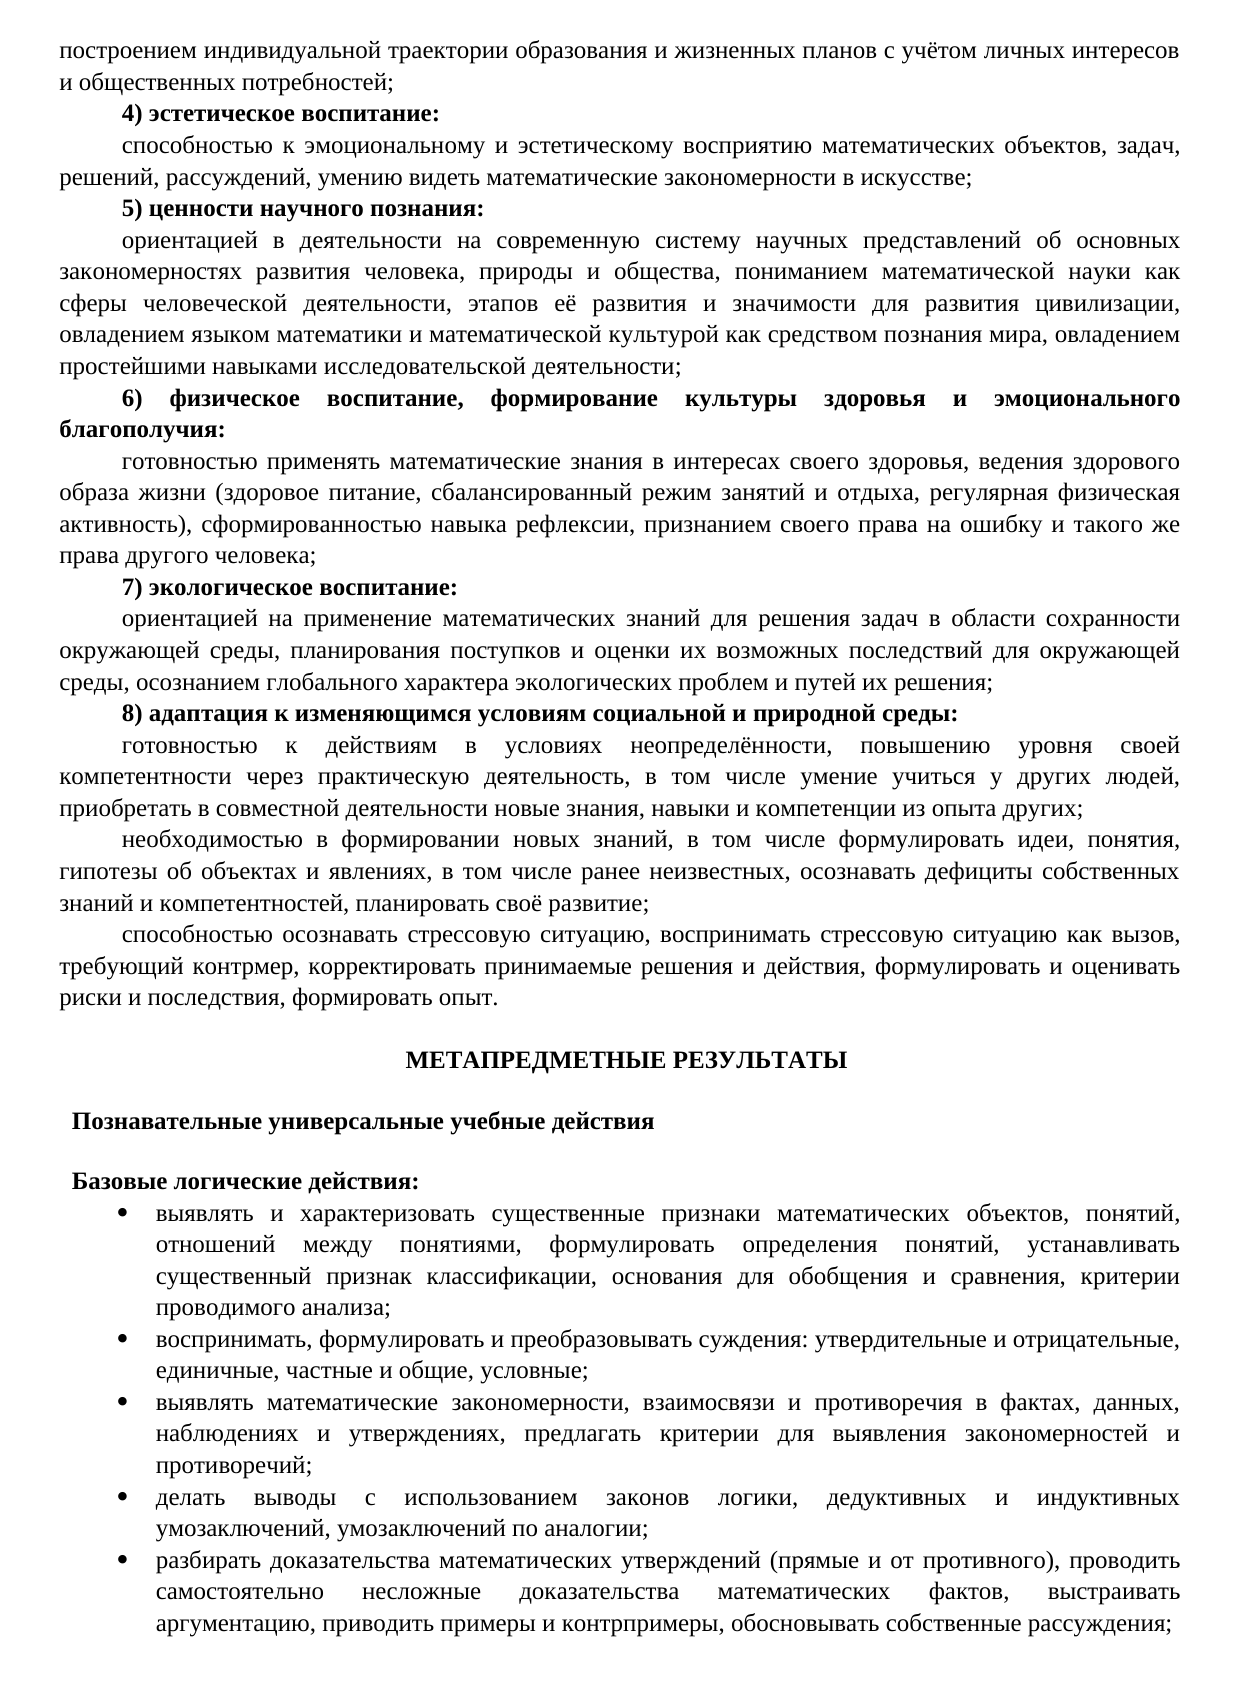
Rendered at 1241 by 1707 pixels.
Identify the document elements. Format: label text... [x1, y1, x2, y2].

text готовностью применять математические знания в интересах своего здоровья, ведения здорового образа жизни (здоровое питание, сбалансированный режим занятий и отдыха, регулярная физическая активность), cформированностью навыка рефлексии, признанием своего права на ошибку и такого же права другого человека; [59, 446, 1181, 569]
text 6) физическое воспитание, формирование культуры здоровья и эмоционального благополучия: [59, 383, 1181, 443]
text 8) адаптация к изменяющимся условиям социальной и природной среды: [59, 698, 1181, 727]
text ориентацией в деятельности на современную систему научных представлений об основных закономерностях развития человека, природы и общества, пониманием математической науки как сферы человеческой деятельности, этапов её развития и значимости для развития цивилизации, овладением языком математики и математической культурой как средством познания мира, овладением простейшими навыками исследовательской деятельности; [59, 225, 1181, 380]
text МЕТАПРЕДМЕТНЫЕ РЕЗУЛЬТАТЫ [72, 1045, 1181, 1074]
text необходимостью в формировании новых знаний, в том числе формулировать идеи, понятия, гипотезы об объектах и явлениях, в том числе ранее неизвестных, осознавать дефициты собственных знаний и компетентностей, планировать своё развитие; [59, 824, 1181, 916]
text 4) эстетическое воспитание: [59, 98, 1181, 127]
text 7) экологическое воспитание: [59, 572, 1181, 601]
text 5) ценности научного познания: [59, 193, 1181, 222]
text ориентацией на применение математических знаний для решения задач в области сохранности окружающей среды, планирования поступков и оценки их возможных последствий для окружающей среды, осознанием глобального характера экологических проблем и путей их решения; [59, 603, 1181, 695]
list выявлять математические закономерности, взаимосвязи и противоречия в фактах, данных, наблюдениях и утверждениях, предлагать критерии для выявления закономерностей и противоречий; [118, 1387, 1181, 1479]
text Базовые логические действия: [72, 1166, 1181, 1195]
list воспринимать, формулировать и преобразовывать суждения: утвердительные и отрицательные, единичные, частные и общие, условные; [118, 1324, 1181, 1384]
list делать выводы с использованием законов логики, дедуктивных и индуктивных умозаключений, умозаключений по аналогии; [118, 1482, 1181, 1542]
text способностью к эмоциональному и эстетическому восприятию математических объектов, задач, решений, рассуждений, умению видеть математические закономерности в искусстве; [59, 130, 1181, 190]
list выявлять и характеризовать существенные признаки математических объектов, понятий, отношений между понятиями, формулировать определения понятий, устанавливать существенный признак классификации, основания для обобщения и сравнения, критерии проводимого анализа; [118, 1198, 1181, 1321]
text способностью осознавать стрессовую ситуацию, воспринимать стрессовую ситуацию как вызов, требующий контрмер, корректировать принимаемые решения и действия, формулировать и оценивать риски и последствия, формировать опыт. [59, 919, 1181, 1011]
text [59, 35, 1181, 96]
text готовностью к действиям в условиях неопределённости, повышению уровня своей компетентности через практическую деятельность, в том числе умение учиться у других людей, приобретать в совместной деятельности новые знания, навыки и компетенции из опыта других; [59, 730, 1181, 822]
list разбирать доказательства математических утверждений (прямые и от противного), проводить самостоятельно несложные доказательства математических фактов, выстраивать аргументацию, приводить примеры и контрпримеры, обосновывать собственные рассуждения; [118, 1545, 1181, 1637]
text Познавательные универсальные учебные действия [72, 1106, 1181, 1134]
